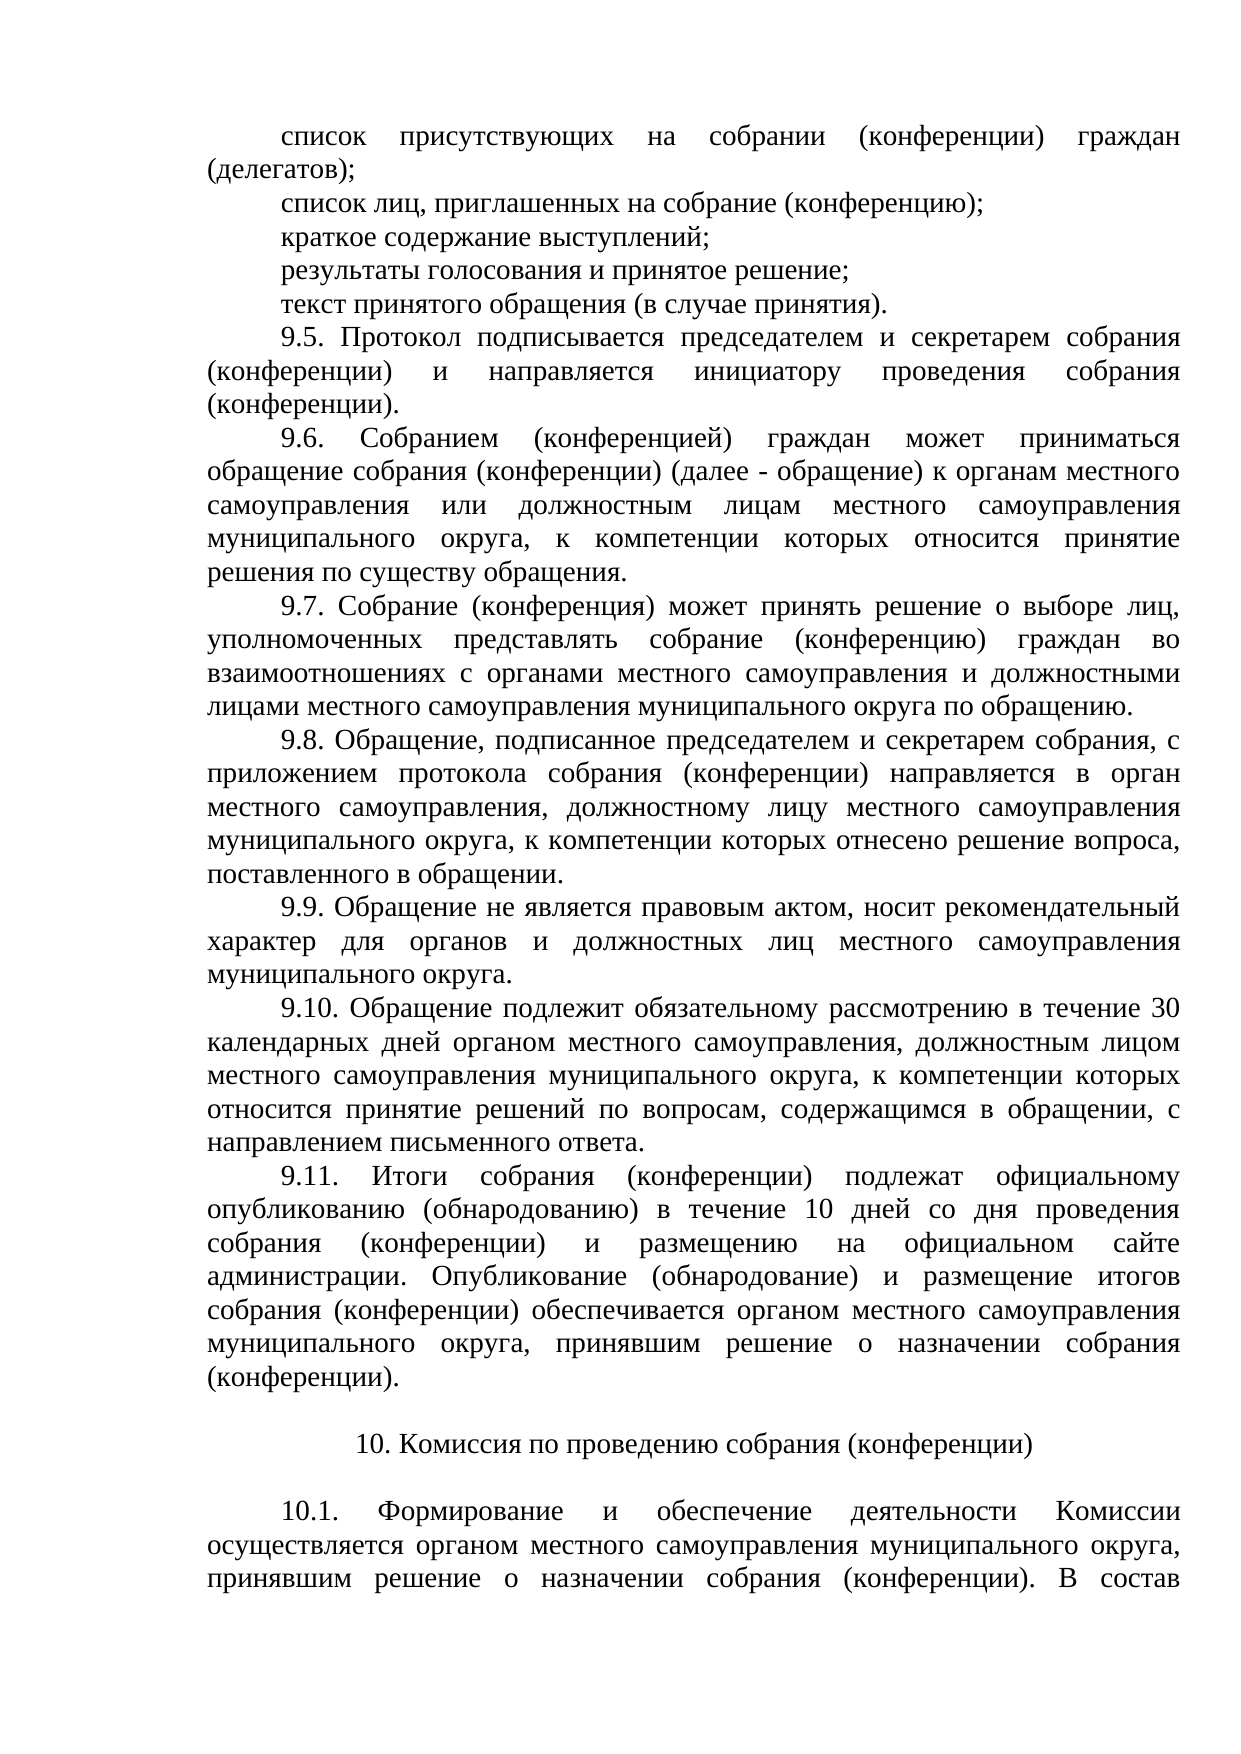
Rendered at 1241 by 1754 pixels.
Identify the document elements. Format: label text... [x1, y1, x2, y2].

text 9.11. Итоги собрания (конференции) подлежат официальному опубликованию (обнародованию) в течение 10 дней со дня проведения собрания (конференции) и размещению на официальном сайте администрации. Опубликование (обнародование) и размещение итогов собрания (конференции) обеспечивается органом местного самоуправления муниципального округа, принявшим решение о назначении собрания (конференции). [207, 1158, 1181, 1393]
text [207, 1493, 1181, 1594]
text 9.7. Собрание (конференция) может принять решение о выборе лиц, уполномоченных представлять собрание (конференцию) граждан во взаимоотношениях с органами местного самоуправления и должностными лицами местного самоуправления муниципального округа по обращению. [207, 588, 1181, 722]
text 9.6. Собранием (конференцией) граждан может приниматься обращение собрания (конференции) (далее - обращение) к органам местного самоуправления или должностным лицам местного самоуправления муниципального округа, к компетенции которых относится принятие решения по существу обращения. [207, 420, 1181, 588]
text текст принятого обращения (в случае принятия). [207, 286, 1181, 319]
text список лиц, приглашенных на собрание (конференцию); [207, 185, 1181, 219]
text список присутствующих на собрании (конференции) граждан (делегатов); [207, 118, 1181, 185]
text 9.10. Обращение подлежит обязательному рассмотрению в течение 30 календарных дней органом местного самоуправления, должностным лицом местного самоуправления муниципального округа, к компетенции которых относится принятие решений по вопросам, содержащимся в обращении, с направлением письменного ответа. [207, 990, 1181, 1158]
text 10. Комиссия по проведению собрания (конференции) [207, 1426, 1181, 1460]
text 9.9. Обращение не является правовым актом, носит рекомендательный характер для органов и должностных лиц местного самоуправления муниципального округа. [207, 889, 1181, 990]
text результаты голосования и принятое решение; [207, 252, 1181, 286]
text 9.8. Обращение, подписанное председателем и секретарем собрания, с приложением протокола собрания (конференции) направляется в орган местного самоуправления, должностному лицу местного самоуправления муниципального округа, к компетенции которых отнесено решение вопроса, поставленного в обращении. [207, 722, 1181, 889]
text краткое содержание выступлений; [207, 219, 1181, 252]
text 9.5. Протокол подписывается председателем и секретарем собрания (конференции) и направляется инициатору проведения собрания (конференции). [207, 319, 1181, 420]
